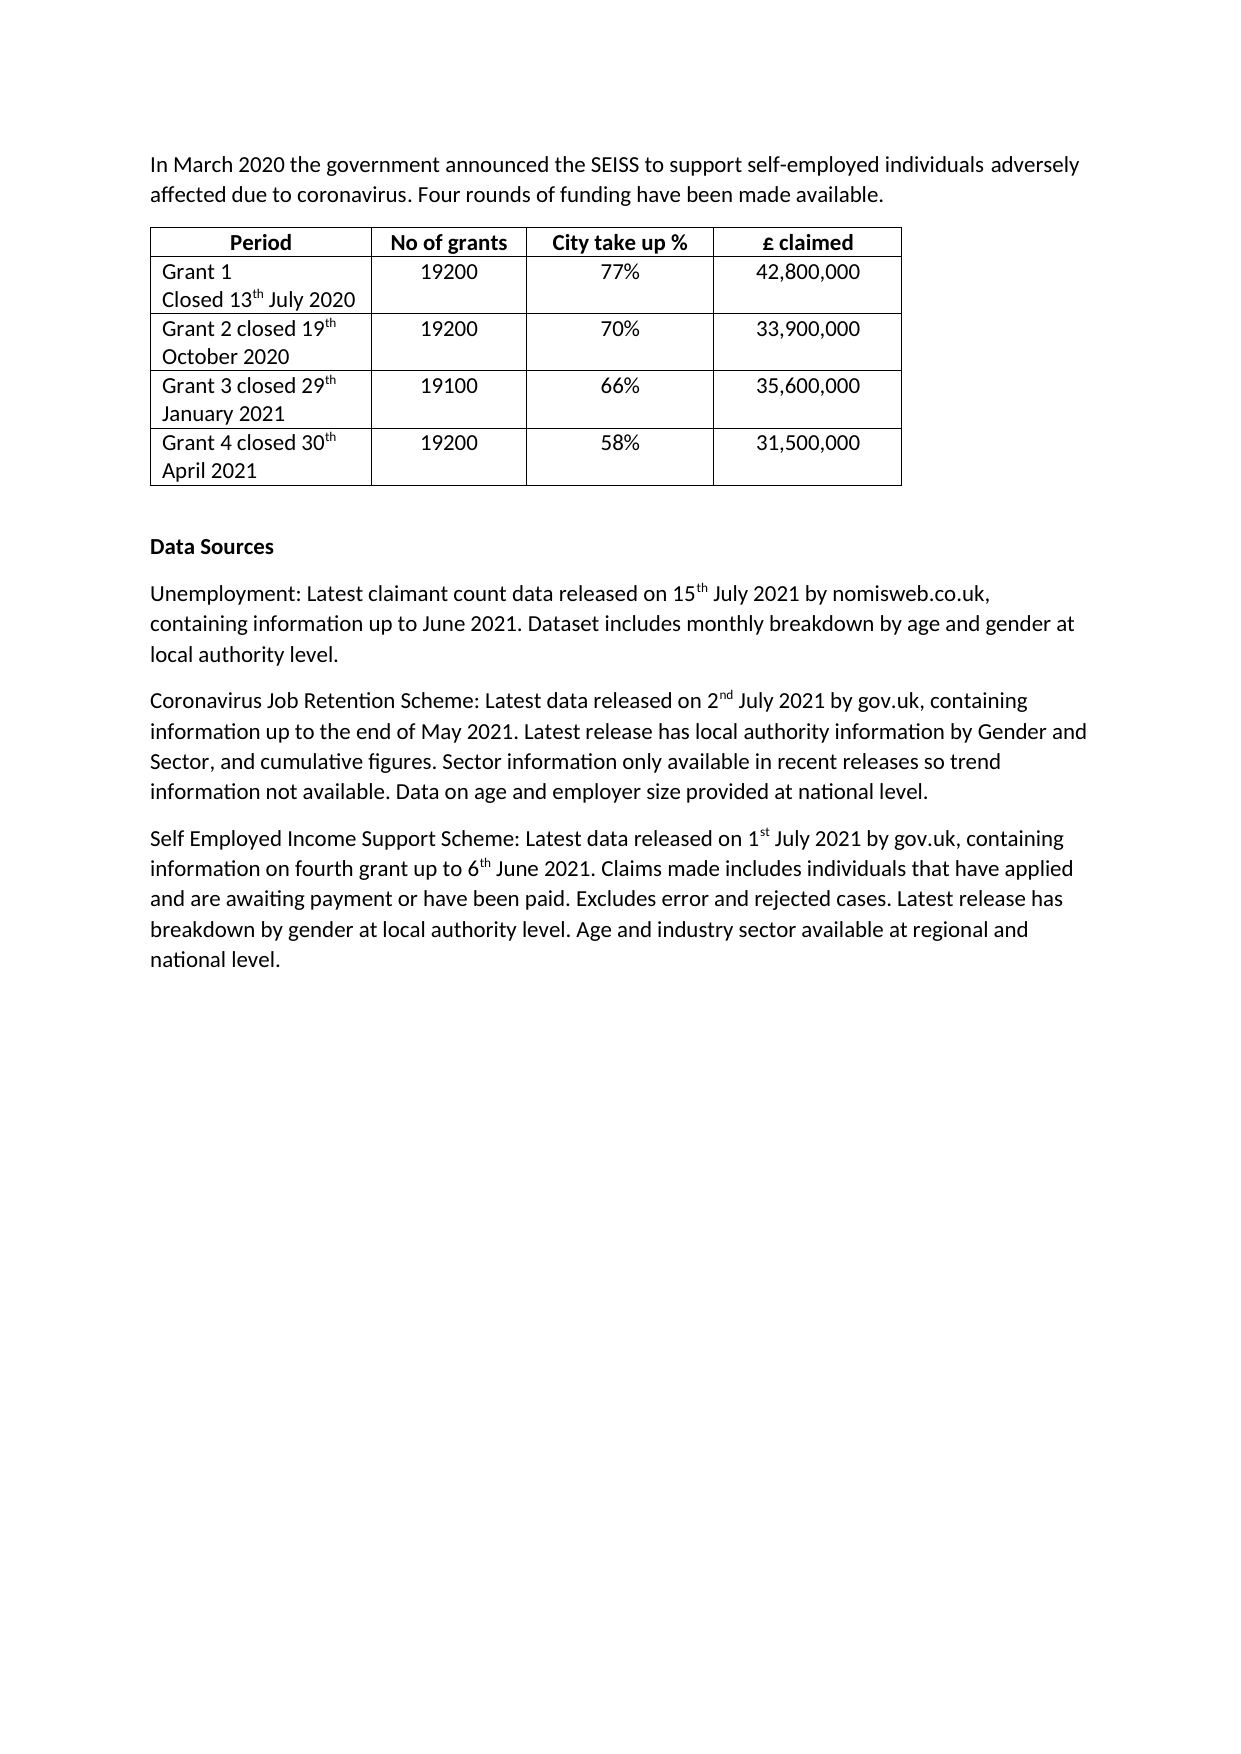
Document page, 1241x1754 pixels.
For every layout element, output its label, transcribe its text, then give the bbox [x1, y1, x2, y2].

table_cell 35,600,000 [714, 371, 901, 427]
table_cell 33,900,000 [714, 314, 901, 370]
table_cell 19200 [372, 314, 526, 370]
table_cell 42,800,000 [714, 257, 901, 313]
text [150, 150, 1090, 208]
table_cell Grant 1 Closed 13th July 2020 [151, 257, 371, 313]
table_header £ claimed [714, 228, 901, 256]
table_cell 31,500,000 [714, 429, 901, 484]
table_header No of grants [372, 228, 526, 256]
table_cell 19100 [372, 371, 526, 427]
table_header City take up % [527, 228, 713, 256]
table_cell 58% [527, 429, 713, 484]
table_cell Grant 2 closed 19th October 2020 [151, 314, 371, 370]
table_cell 70% [527, 314, 713, 370]
table_cell Grant 4 closed 30th April 2021 [151, 429, 371, 484]
table_cell 77% [527, 257, 713, 313]
table_header Period [151, 228, 371, 256]
table_cell 19200 [372, 257, 526, 313]
text Unemployment: Latest claimant count data released on 15th July 2021 by nomisweb.co.uk, containing information up to June 2021. Dataset includes monthly breakdown by age and gender at local authority level. [150, 579, 1090, 668]
text Data Sources [150, 532, 1090, 560]
text Coronavirus Job Retention Scheme: Latest data released on 2nd July 2021 by gov.uk, containing information up to the end of May 2021. Latest release has local authority information by Gender and Sector, and cumulative figures. Sector information only available in recent releases so trend information not available. Data on age and employer size provided at national level. [150, 687, 1090, 805]
table_cell 19200 [372, 429, 526, 484]
text Self Employed Income Support Scheme: Latest data released on 1st July 2021 by gov.uk, containing information on fourth grant up to 6th June 2021. Claims made includes individuals that have applied and are awaiting payment or have been paid. Excludes error and rejected cases. Latest release has breakdown by gender at local authority level. Age and industry sector available at regional and national level. [150, 824, 1090, 973]
table_cell 66% [527, 371, 713, 427]
table_cell Grant 3 closed 29th January 2021 [151, 371, 371, 427]
